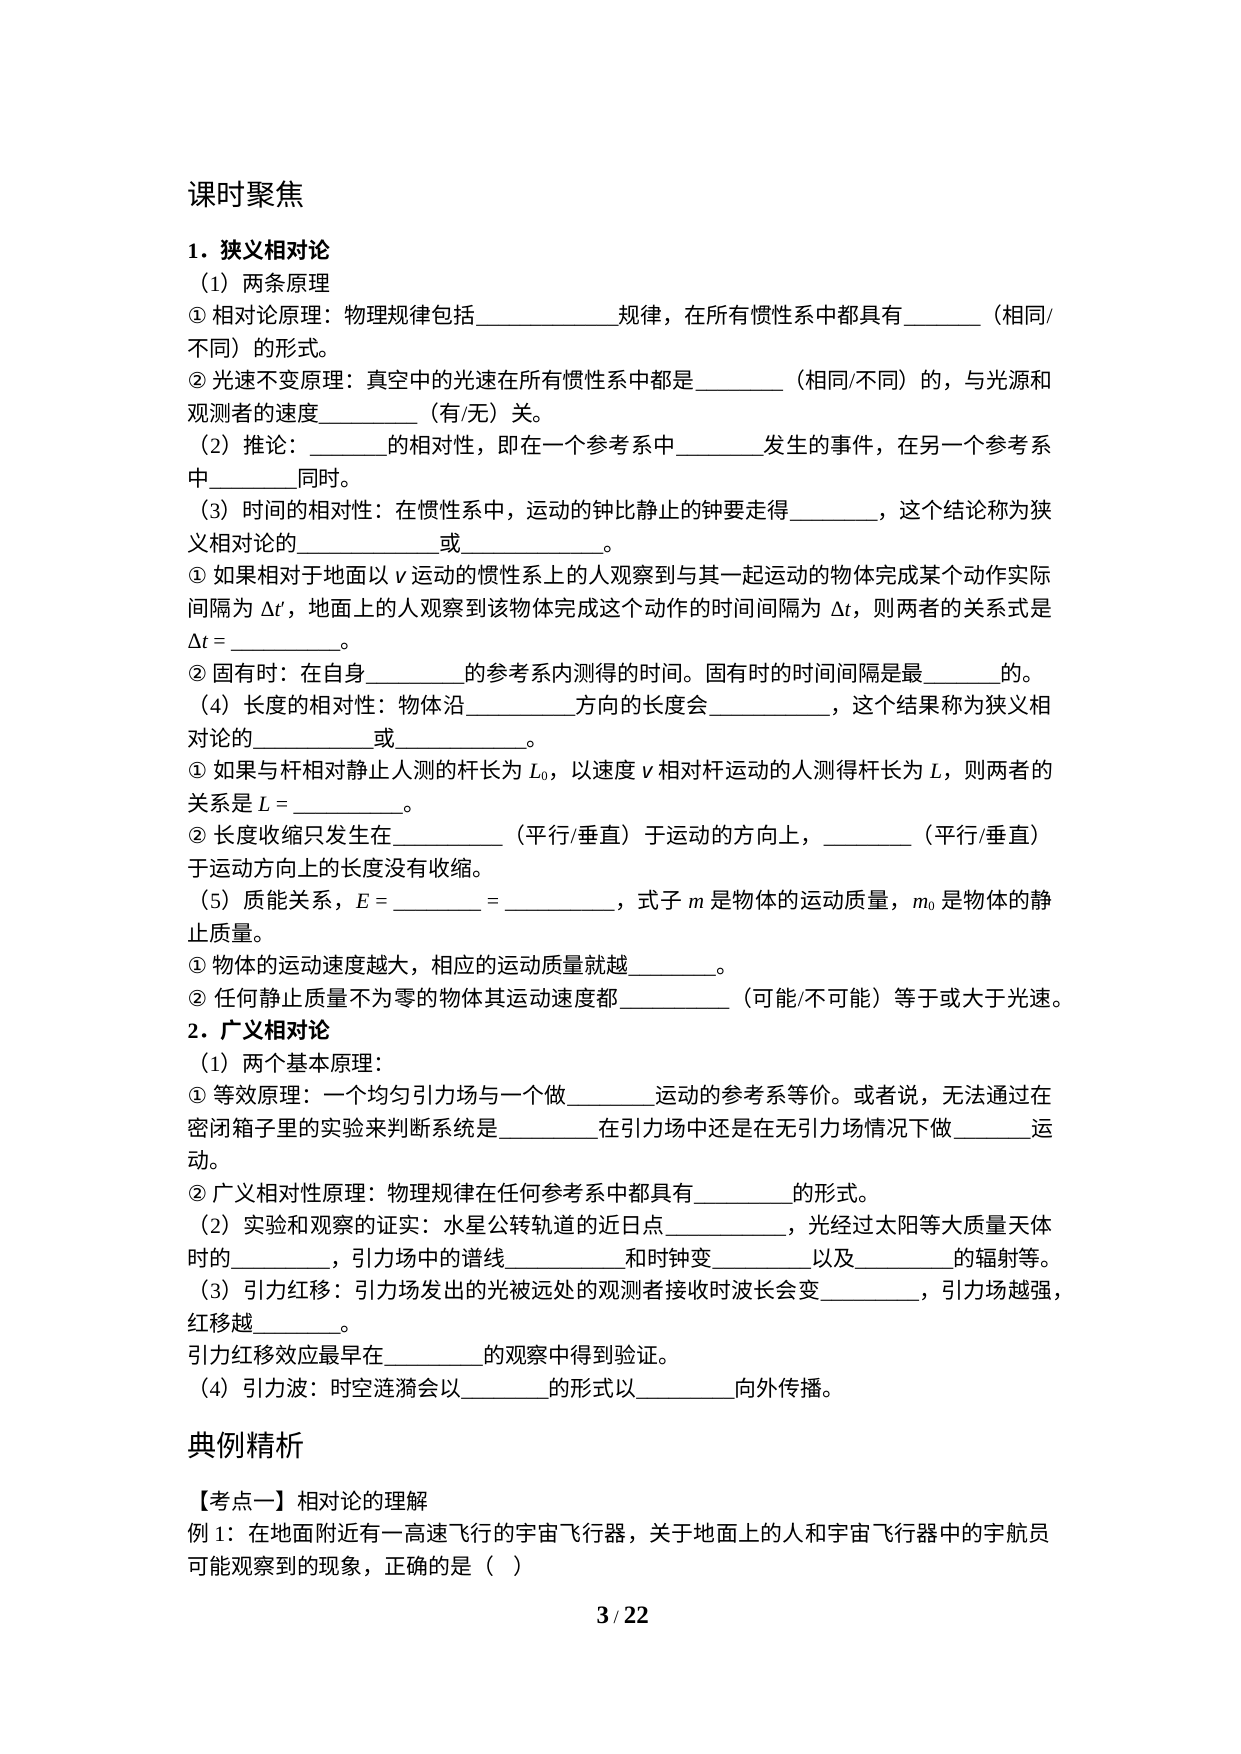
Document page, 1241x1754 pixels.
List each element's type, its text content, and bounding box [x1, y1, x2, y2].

text （1）两条原理 [187, 265, 1053, 298]
text 引力红移效应最早在_________的观察中得到验证。 [187, 1338, 1053, 1370]
text （2）实验和观察的证实：水星公转轨道的近日点___________，光经过太阳等大质量天体时的_________，引力场中的谱线___________和时钟变_________以及_________的辐射等。 [187, 1208, 1053, 1273]
text ① 如果相对于地面以 v 运动的惯性系上的人观察到与其一起运动的物体完成某个动作实际间隔为 Δt′，地面上的人观察到该物体完成这个动作的时间间隔为 Δt，则两者的关系式是 Δt = __________。 [187, 558, 1053, 655]
text （1）两个基本原理： [187, 1045, 1053, 1078]
text ② 长度收缩只发生在__________（平行/垂直）于运动的方向上，________（平行/垂直）于运动方向上的长度没有收缩。 [187, 818, 1053, 883]
text ② 光速不变原理：真空中的光速在所有惯性系中都是________（相同/不同）的，与光源和观测者的速度_________（有/无）关。 [187, 363, 1053, 428]
subtitle 典例精析 [187, 1411, 1053, 1476]
text ② 广义相对性原理：物理规律在任何参考系中都具有_________的形式。 [187, 1175, 1053, 1208]
text （3）引力红移：引力场发出的光被远处的观测者接收时波长会变_________，引力场越强，红移越________。 [187, 1273, 1053, 1338]
text （3）时间的相对性：在惯性系中，运动的钟比静止的钟要走得________，这个结论称为狭义相对论的_____________或_____________。 [187, 493, 1053, 558]
text ① 相对论原理：物理规律包括_____________规律，在所有惯性系中都具有_______（相同/不同）的形式。 [187, 298, 1053, 363]
text （5）质能关系，E = ________ = __________，式子 m 是物体的运动质量，m0 是物体的静止质量。 [187, 883, 1053, 948]
text 【考点一】相对论的理解 [187, 1483, 1053, 1516]
text （2）推论：_______的相对性，即在一个参考系中________发生的事件，在另一个参考系中________同时。 [187, 428, 1053, 493]
text 1．狭义相对论 [187, 233, 1053, 265]
text 例1：在地面附近有一高速飞行的宇宙飞行器，关于地面上的人和宇宙飞行器中的宇航员可能观察到的现象，正确的是（ ） [187, 1516, 1053, 1581]
text （4）引力波：时空涟漪会以________的形式以_________向外传播。 [187, 1370, 1053, 1403]
text ① 如果与杆相对静止人测的杆长为 L0，以速度 v 相对杆运动的人测得杆长为 L，则两者的关系是 L = __________。 [187, 753, 1053, 818]
text （4）长度的相对性：物体沿__________方向的长度会___________，这个结果称为狭义相对论的___________或____________。 [187, 688, 1053, 753]
text ① 等效原理：一个均匀引力场与一个做________运动的参考系等价。或者说，无法通过在密闭箱子里的实验来判断系统是_________在引力场中还是在无引力场情况下做_______运动。 [187, 1078, 1053, 1175]
subtitle 课时聚焦 [187, 160, 1053, 225]
text ① 物体的运动速度越大，相应的运动质量就越________。 [187, 948, 1053, 980]
text ② 任何静止质量不为零的物体其运动速度都__________（可能/不可能）等于或大于光速。2．广义相对论 [187, 980, 1053, 1045]
text ② 固有时：在自身_________的参考系内测得的时间。固有时的时间间隔是最_______的。 [187, 655, 1053, 688]
